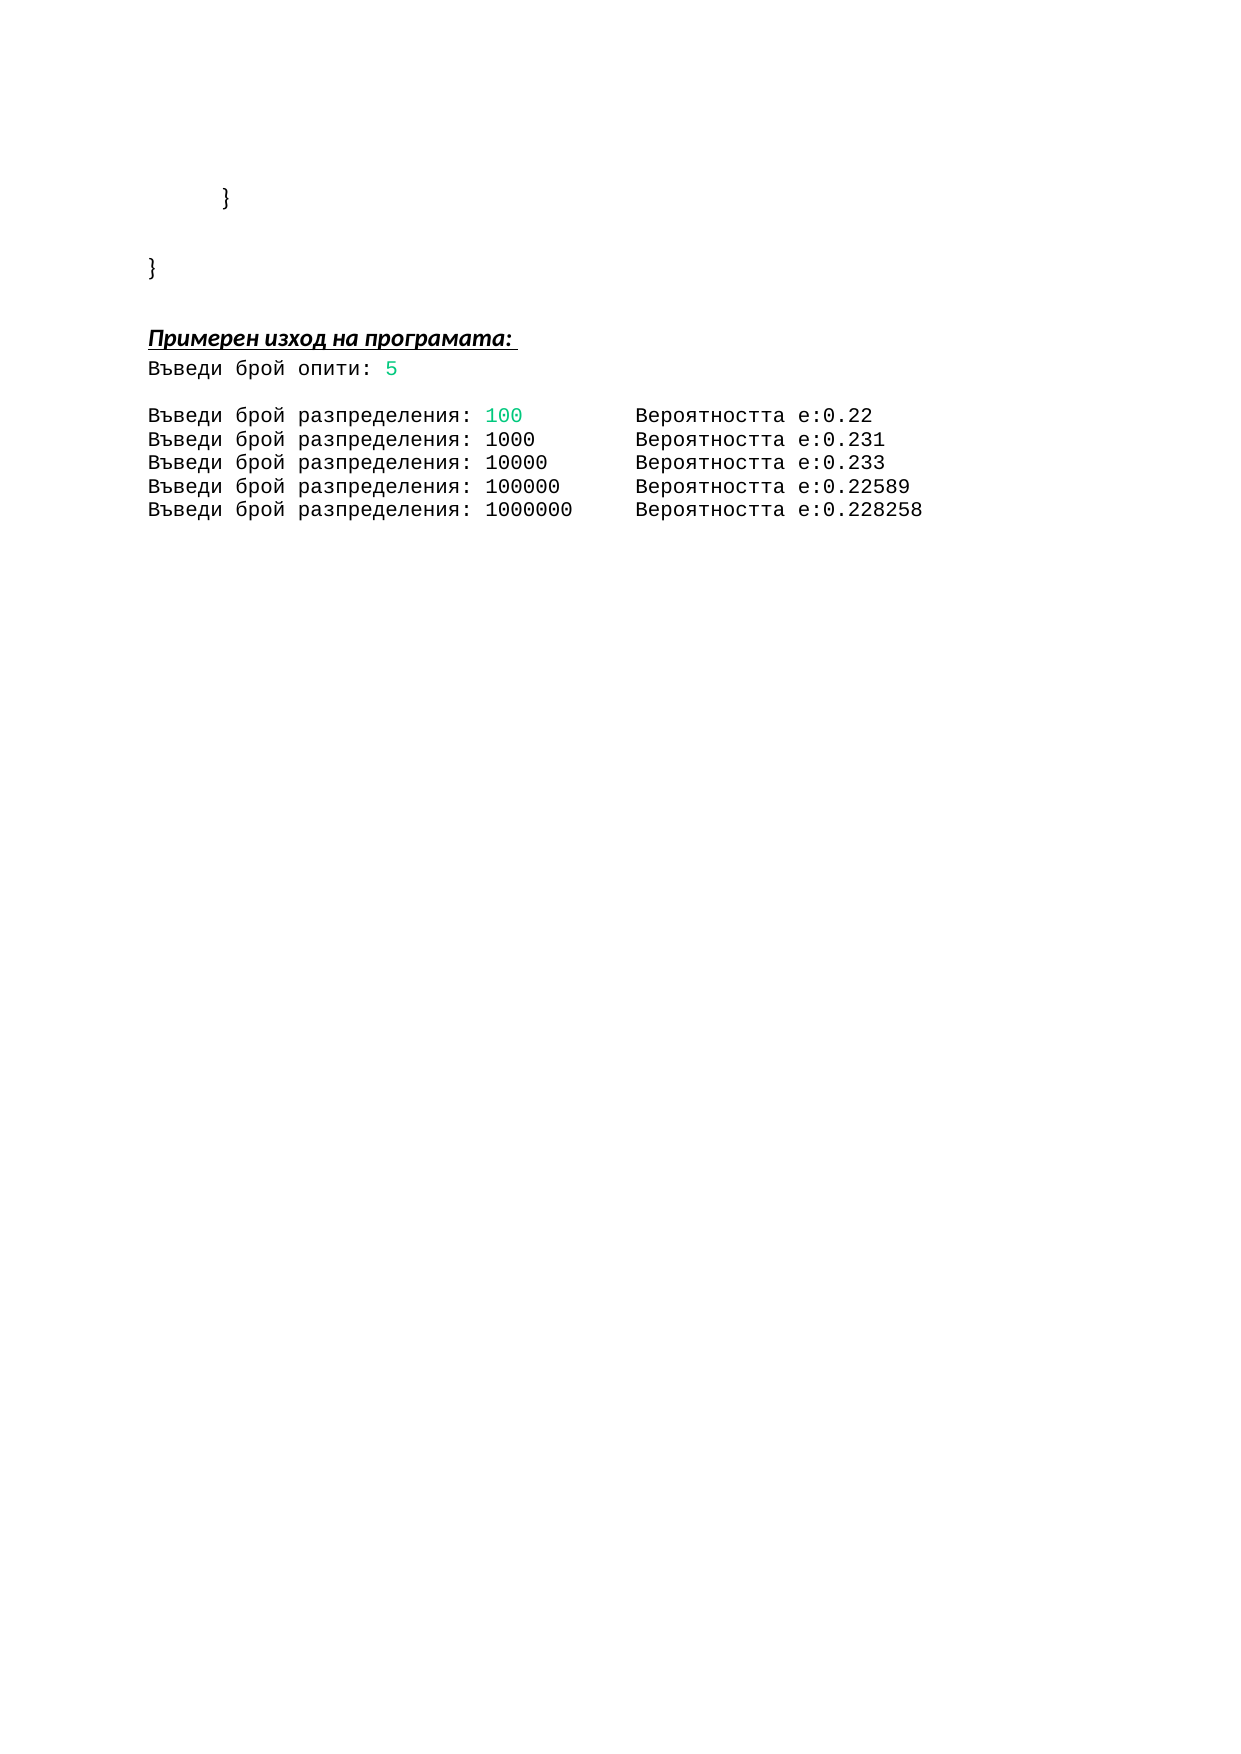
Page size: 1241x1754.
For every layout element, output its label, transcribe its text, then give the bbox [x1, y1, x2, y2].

text Въведи брой разпределения: 1000000 Вероятността е:0.228258 [148, 499, 1093, 523]
text } [148, 253, 1093, 283]
text Примерен изход на програмата: [148, 323, 1093, 353]
text Въведи брой разпределения: 1000 Вероятността е:0.231 [148, 428, 1093, 452]
text Въведи брой разпределения: 10000 Вероятността е:0.233 [148, 452, 1093, 476]
text Въведи брой разпределения: 100 Вероятността е:0.22 [148, 405, 1093, 428]
text Въведи брой опити: 5 [148, 358, 1093, 381]
text } [148, 183, 1093, 213]
text Въведи брой разпределения: 100000 Вероятността е:0.22589 [148, 476, 1093, 499]
